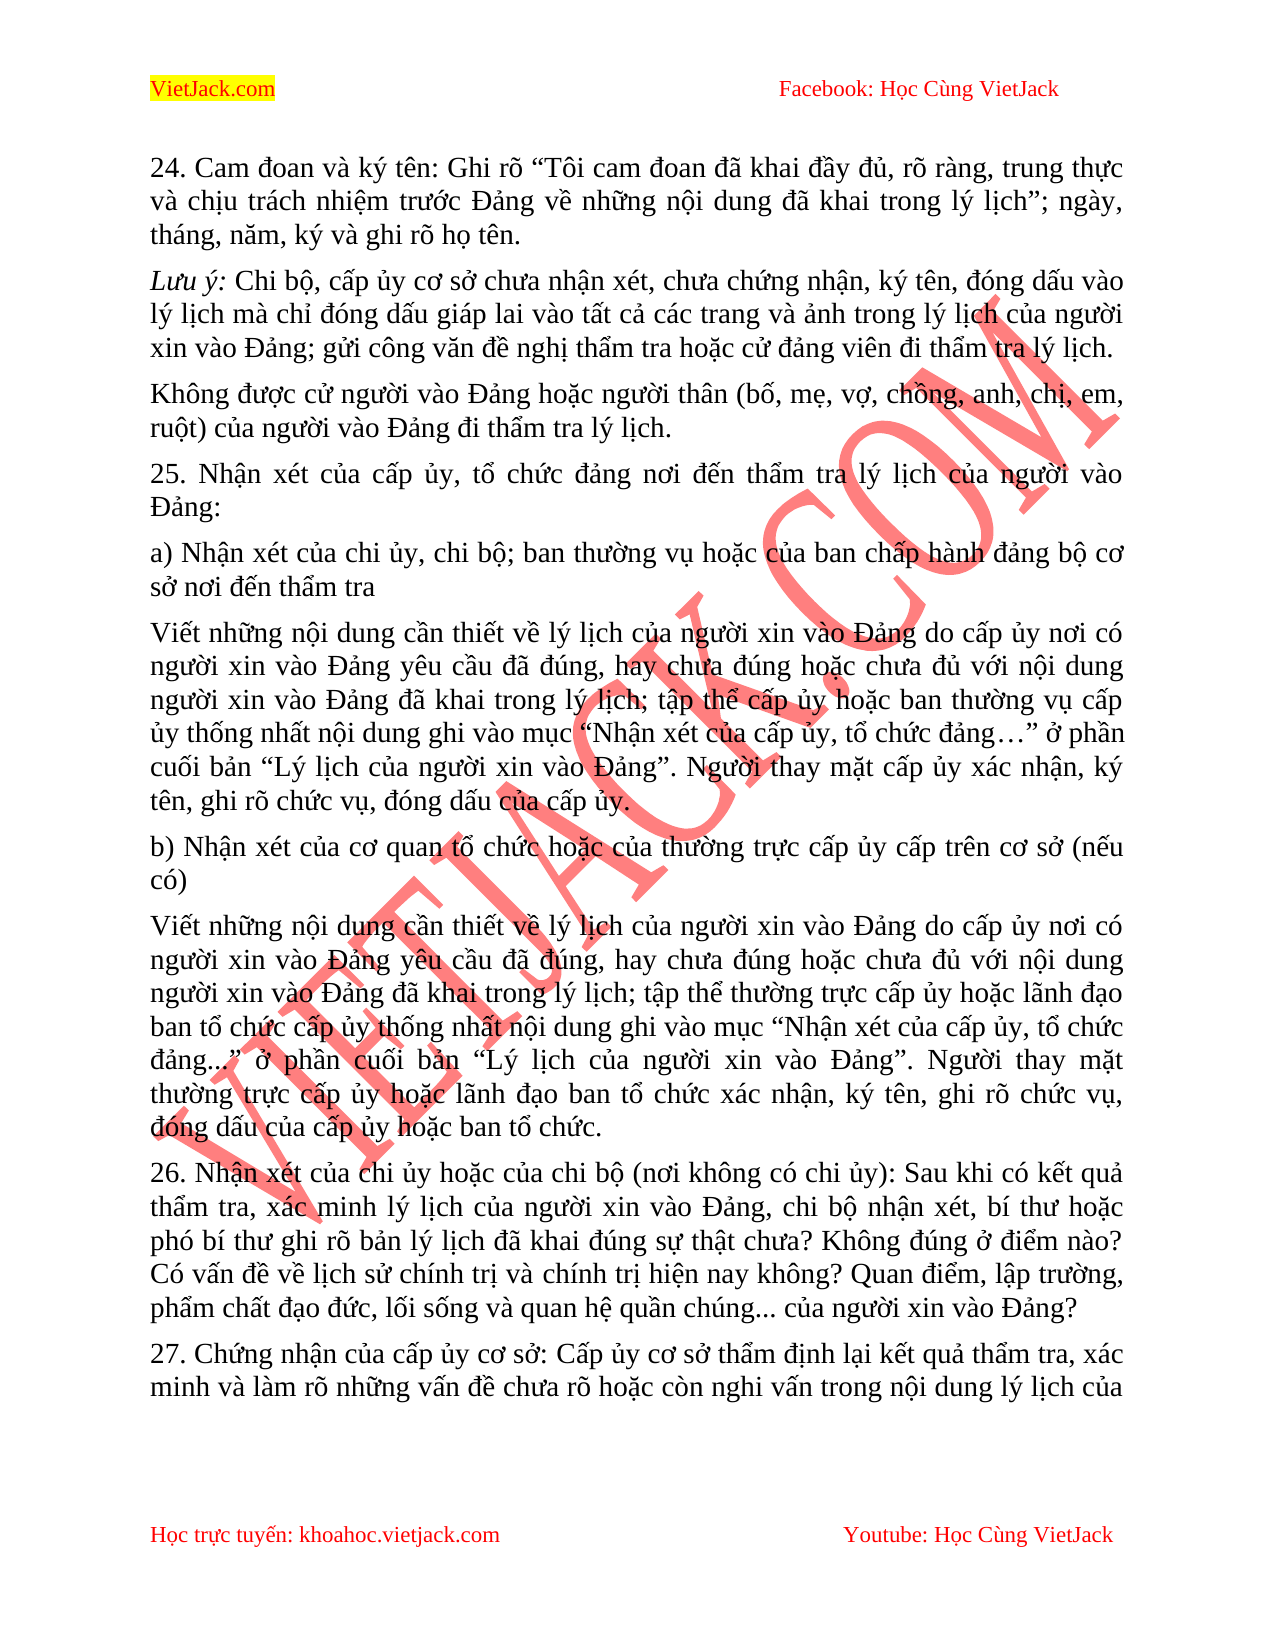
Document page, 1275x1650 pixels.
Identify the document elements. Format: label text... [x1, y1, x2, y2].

text 24. Cam đoan và ký tên: Ghi rõ “Tôi cam đoan đã khai đầy đủ, rõ ràng, trung thực và chịu trách nhiệm trước Đảng về những nội dung đã khai trong lý lịch”; ngày, tháng, năm, ký và ghi rõ họ tên. [150, 150, 1125, 251]
text 26. Nhận xét của chi ủy hoặc của chi bộ (nơi không có chi ủy): Sau khi có kết quả thẩm tra, xác minh lý lịch của người xin vào Đảng, chi bộ nhận xét, bí thư hoặc phó bí thư ghi rõ bản lý lịch đã khai đúng sự thật chưa? Không đúng ở điểm nào? Có vấn đề về lịch sử chính trị và chính trị hiện nay không? Quan điểm, lập trường, phẩm chất đạo đức, lối sống và quan hệ quần chúng... của người xin vào Đảng? [150, 1156, 1125, 1323]
text b) Nhận xét của cơ quan tổ chức hoặc của thường trực cấp ủy cấp trên cơ sở (nếu có) [150, 829, 1125, 896]
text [150, 1336, 1125, 1403]
text a) Nhận xét của chi ủy, chi bộ; ban thường vụ hoặc của ban chấp hành đảng bộ cơ sở nơi đến thẩm tra [150, 535, 1125, 602]
text Viết những nội dung cần thiết về lý lịch của người xin vào Đảng do cấp ủy nơi có người xin vào Đảng yêu cầu đã đúng, hay chưa đúng hoặc chưa đủ với nội dung người xin vào Đảng đã khai trong lý lịch; tập thể thường trực cấp ủy hoặc lãnh đạo ban tổ chức cấp ủy thống nhất nội dung ghi vào mục “Nhận xét của cấp ủy, tổ chức đảng...” ở phần cuối bản “Lý lịch của người xin vào Đảng”. Người thay mặt thường trực cấp ủy hoặc lãnh đạo ban tổ chức xác nhận, ký tên, ghi rõ chức vụ, đóng dấu của cấp ủy hoặc ban tổ chức. [150, 908, 1125, 1143]
text Viết những nội dung cần thiết về lý lịch của người xin vào Đảng do cấp ủy nơi có người xin vào Đảng yêu cầu đã đúng, hay chưa đúng hoặc chưa đủ với nội dung người xin vào Đảng đã khai trong lý lịch; tập thể cấp ủy hoặc ban thường vụ cấp ủy thống nhất nội dung ghi vào mục “Nhận xét của cấp ủy, tổ chức đảng…” ở phần cuối bản “Lý lịch của người xin vào Đảng”. Người thay mặt cấp ủy xác nhận, ký tên, ghi rõ chức vụ, đóng dấu của cấp ủy. [150, 615, 1125, 816]
text 25. Nhận xét của cấp ủy, tổ chức đảng nơi đến thẩm tra lý lịch của người vào Đảng: [150, 456, 1125, 523]
text Lưu ý: Chi bộ, cấp ủy cơ sở chưa nhận xét, chưa chứng nhận, ký tên, đóng dấu vào lý lịch mà chỉ đóng dấu giáp lai vào tất cả các trang và ảnh trong lý lịch của người xin vào Đảng; gửi công văn đề nghị thẩm tra hoặc cử đảng viên đi thẩm tra lý lịch. [150, 263, 1125, 364]
text Không được cử người vào Đảng hoặc người thân (bố, mẹ, vợ, chồng, anh, chị, em, ruột) của người vào Đảng đi thẩm tra lý lịch. [150, 376, 1125, 443]
